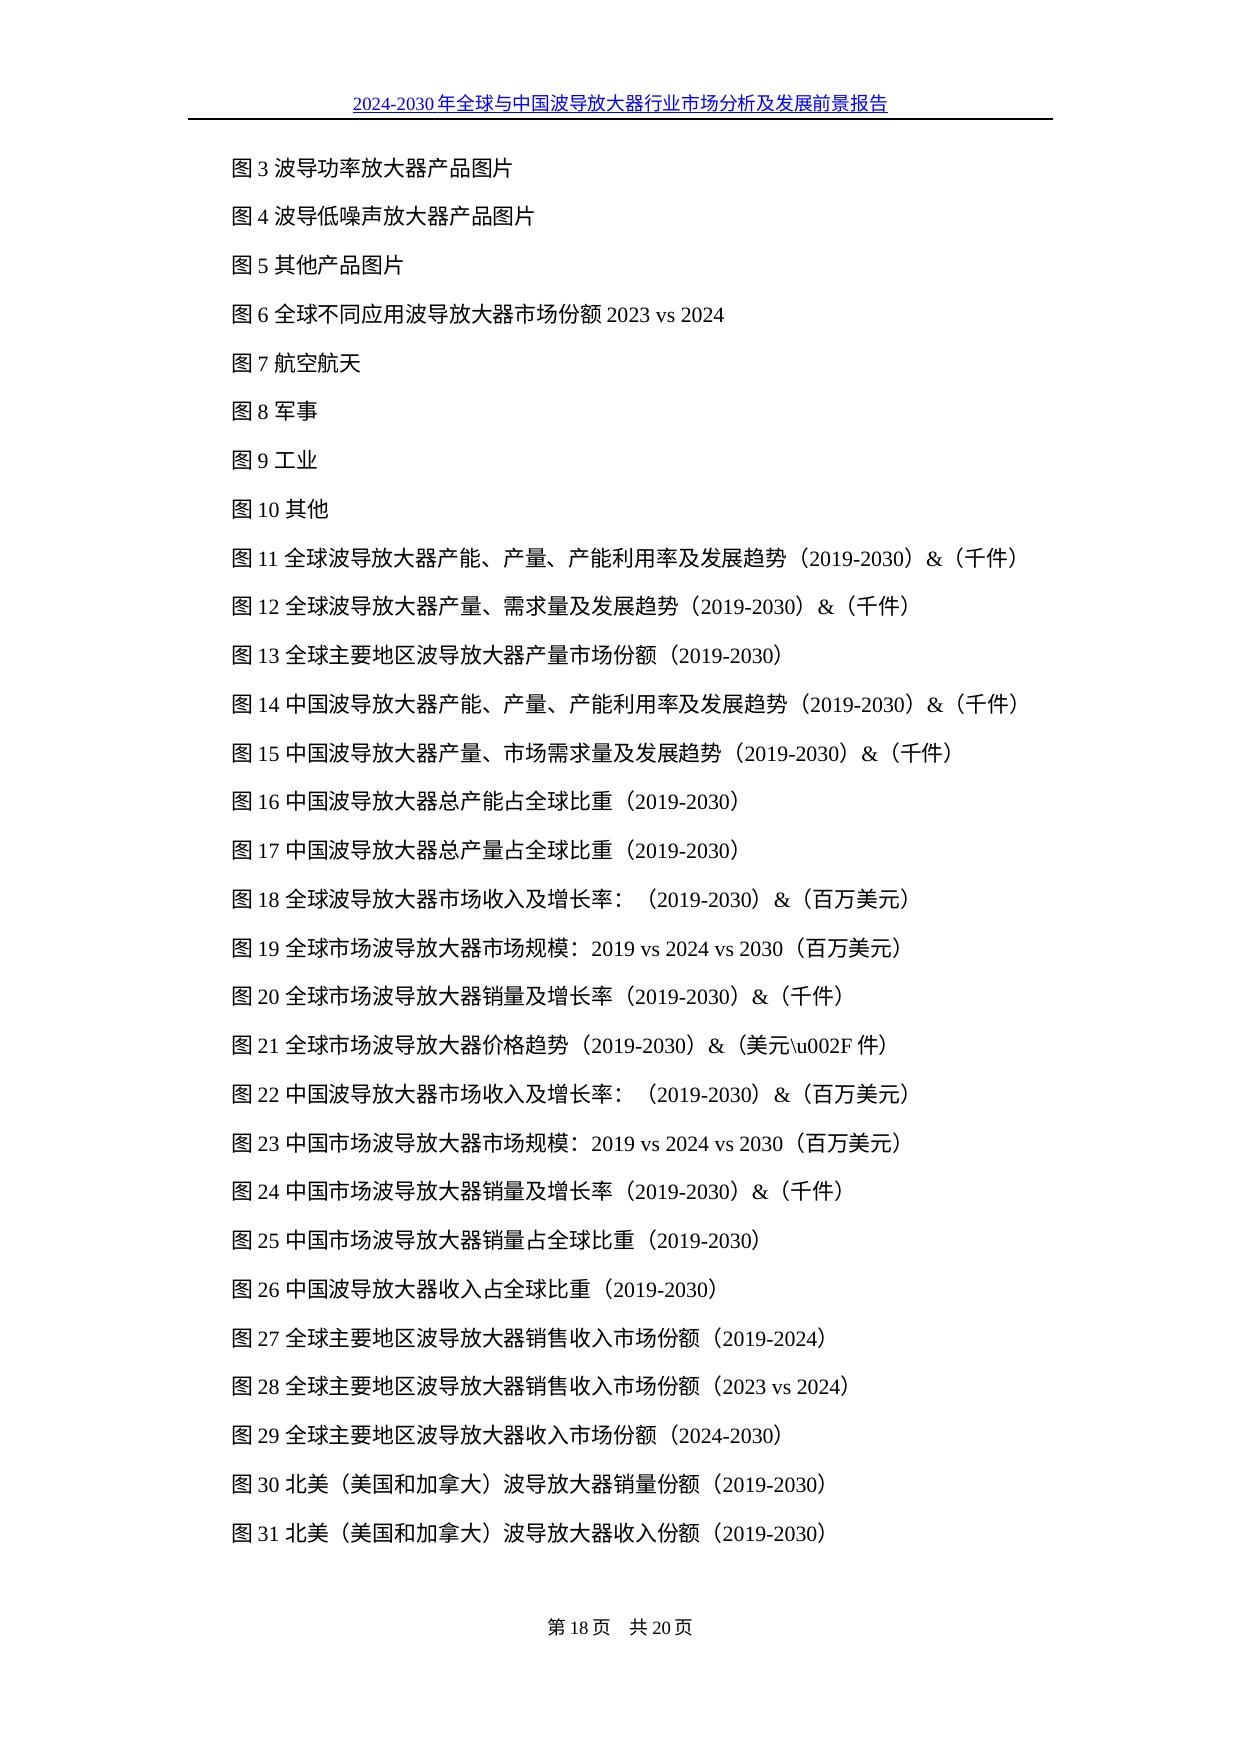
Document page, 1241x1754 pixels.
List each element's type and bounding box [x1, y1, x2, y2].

text [187, 150, 1053, 1548]
